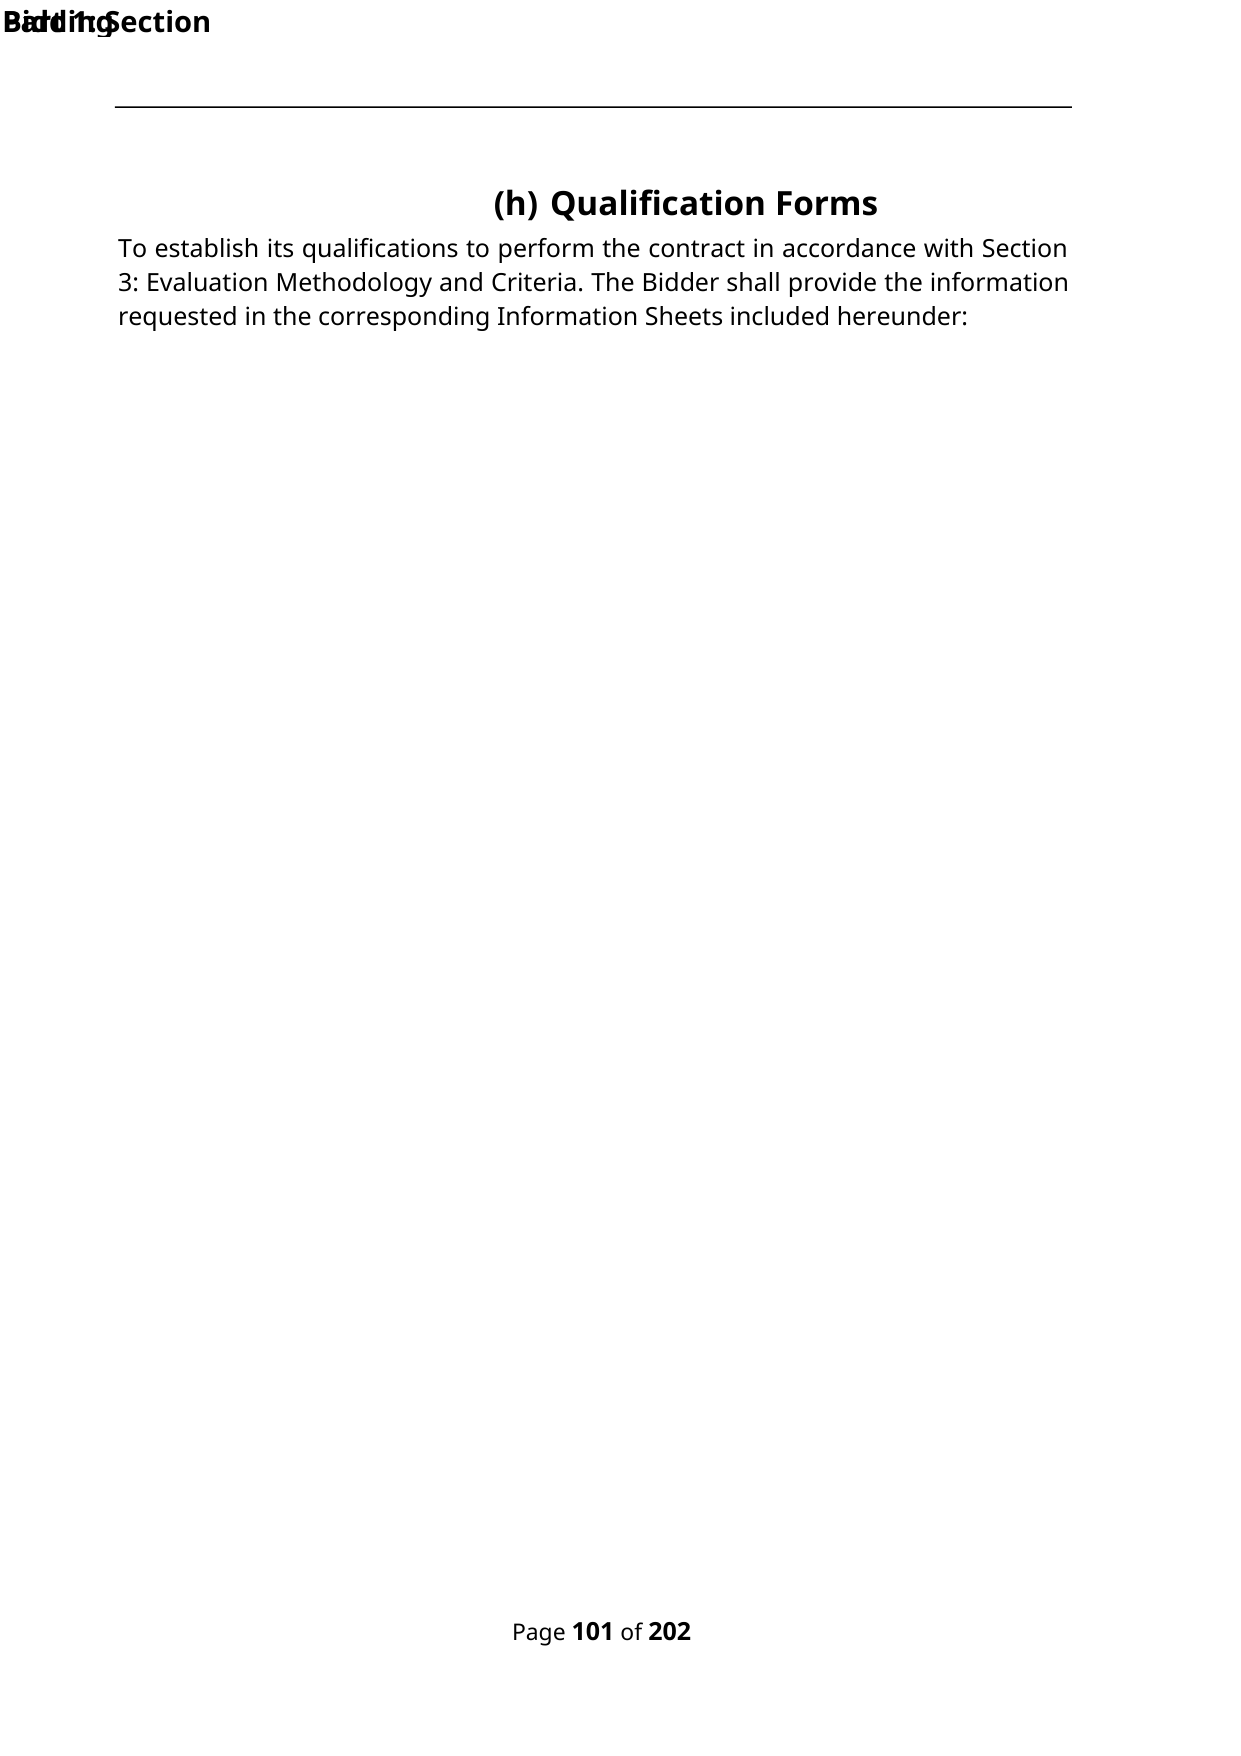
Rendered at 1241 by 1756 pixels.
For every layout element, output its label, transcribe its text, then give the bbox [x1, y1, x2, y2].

text To establish its qualifications to perform the contract in accordance with Section 3: Evaluation Methodology and Criteria. The Bidder shall provide the information requested in the corresponding Information Sheets included hereunder: [118, 231, 1069, 333]
subtitle Qualification Forms [229, 179, 1142, 225]
